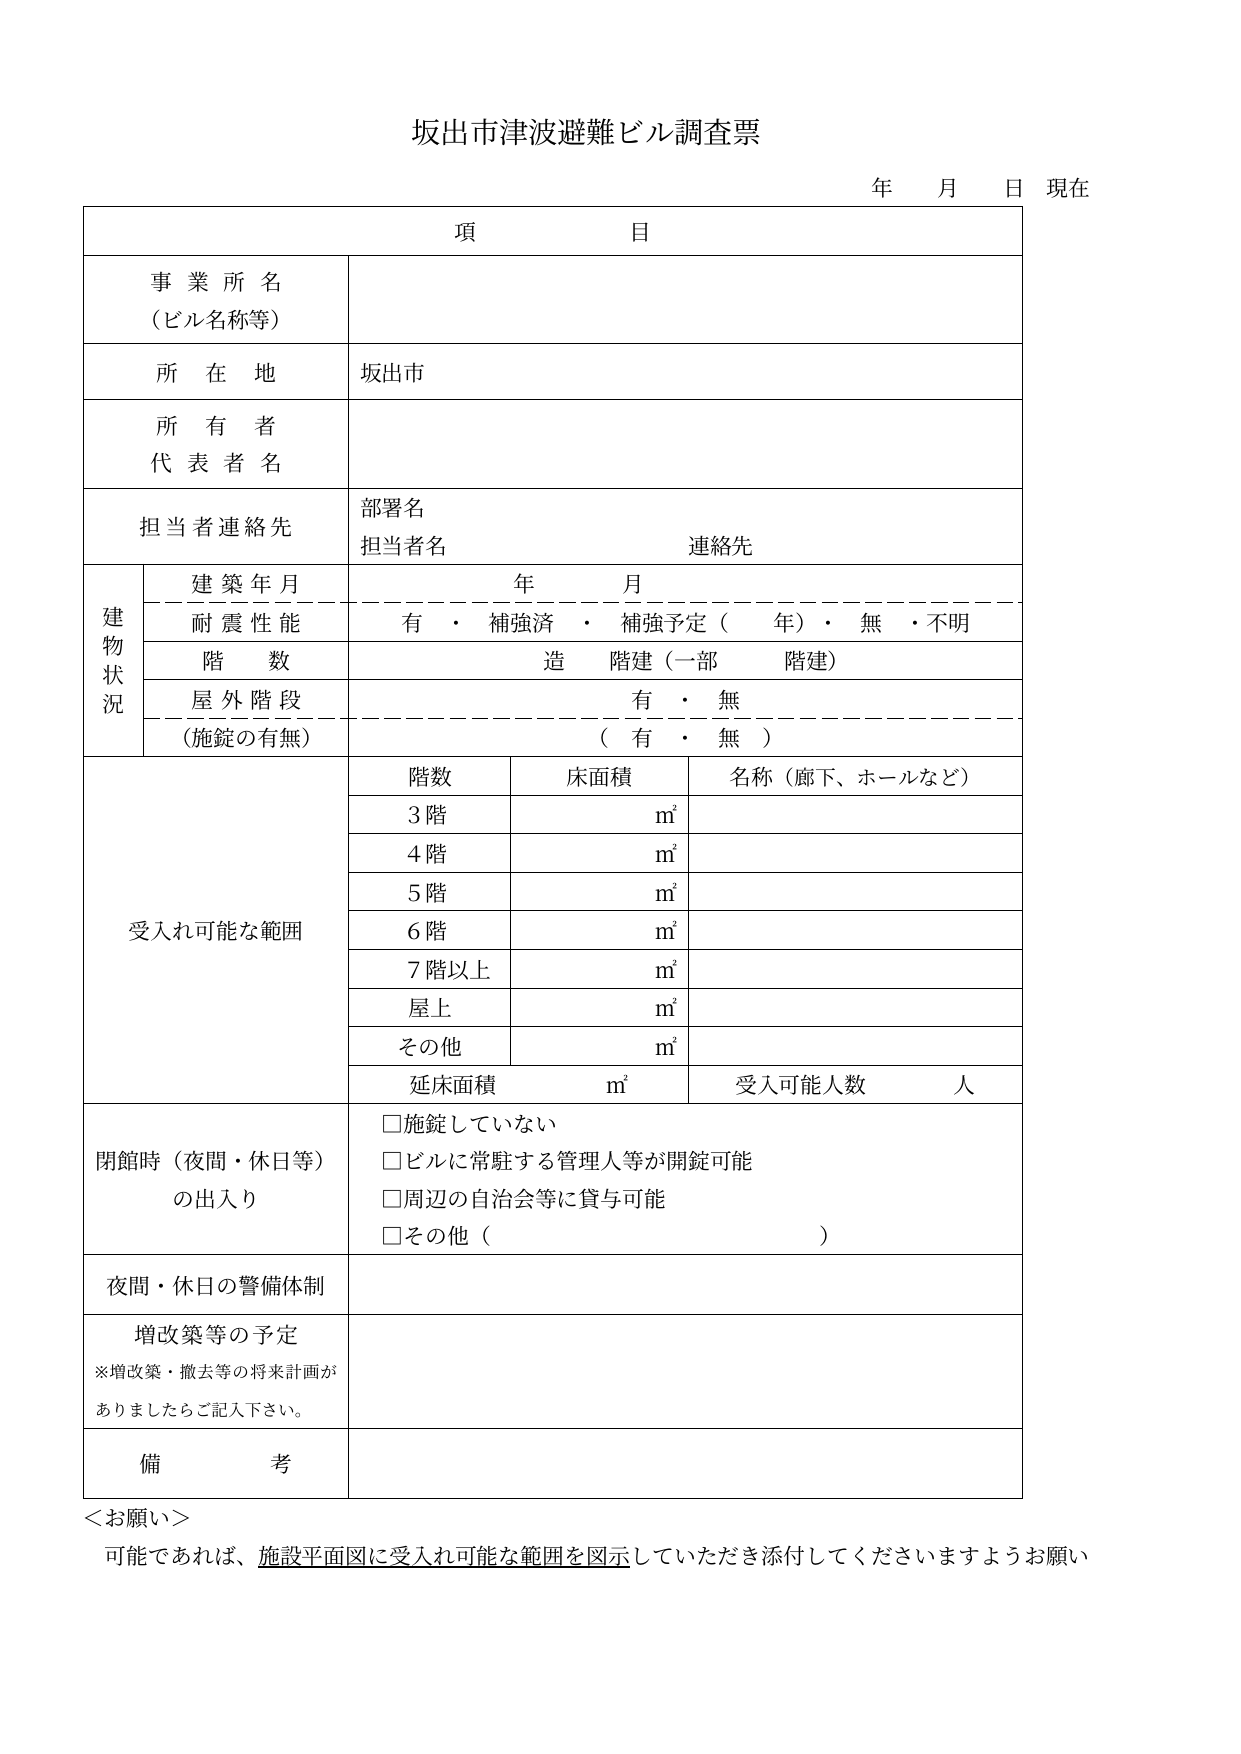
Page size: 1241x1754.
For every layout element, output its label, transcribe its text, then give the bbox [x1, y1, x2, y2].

table_cell [689, 873, 1022, 910]
table_cell 造 階建（一部 階建） [349, 642, 1022, 679]
table_cell 名称（廊下、ホールなど） [689, 757, 1022, 795]
table_cell ㎡ [511, 873, 688, 910]
table_cell 有 ・ 無 [349, 680, 1022, 718]
table_cell 屋上 [349, 989, 510, 1026]
table_cell 増改築等の予定 ※増改築・撤去等の将来計画がありましたらご記入下さい。 [84, 1315, 348, 1428]
table_cell 夜間・休日の警備体制 [84, 1255, 348, 1314]
table_cell ６階 [349, 911, 510, 949]
table_cell 年 月 [349, 565, 1022, 602]
table_cell ㎡ [511, 950, 688, 987]
table_cell （施錠の有無） [144, 718, 348, 756]
table_cell 延床面積 ㎡ [349, 1066, 688, 1103]
table_cell 事業所名 （ビル名称等） [84, 256, 348, 343]
table_cell 建築年月 [144, 565, 348, 602]
table_cell 備 考 [84, 1429, 348, 1497]
table_cell [349, 1255, 1022, 1314]
table_cell その他 [349, 1027, 510, 1064]
text 年 月 日 現在 [83, 168, 1090, 206]
table_cell [689, 911, 1022, 949]
table_cell ４階 [349, 834, 510, 872]
table_cell [349, 400, 1022, 487]
table_cell [689, 1027, 1022, 1064]
table_cell 坂出市 [349, 344, 1022, 399]
table_cell （ 有 ・ 無 ） [349, 718, 1022, 756]
table_cell 担当者連絡先 [84, 489, 348, 563]
table_cell [689, 796, 1022, 833]
table_cell 耐震性能 [144, 602, 348, 641]
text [83, 1536, 1090, 1573]
table_cell [349, 1429, 1022, 1497]
table_cell 閉館時（夜間・休日等） の出入り [84, 1104, 348, 1254]
text ＜お願い＞ [83, 1498, 1090, 1536]
table_cell 建物状況 [84, 565, 143, 756]
table_cell ５階 [349, 873, 510, 910]
table_cell ７階以上 [349, 950, 510, 987]
table_cell ㎡ [511, 989, 688, 1026]
table_cell ㎡ [511, 834, 688, 872]
table_cell ㎡ [511, 1027, 688, 1064]
table_cell 所在地 [84, 344, 348, 399]
table_cell 所有者 代表者名 [84, 400, 348, 487]
table_cell [349, 1315, 1022, 1428]
table_cell 部署名 担当者名 連絡先 [349, 489, 1022, 563]
table_cell ㎡ [511, 796, 688, 833]
table_header 項 目 [84, 207, 1022, 255]
table_cell [689, 989, 1022, 1026]
table_cell ㎡ [511, 911, 688, 949]
table_cell [349, 256, 1022, 343]
table_cell 階数 [144, 642, 348, 679]
table_cell 受入れ可能な範囲 [84, 757, 348, 1103]
table_cell [689, 950, 1022, 987]
table_cell 階数 [349, 757, 510, 795]
table_cell ３階 [349, 796, 510, 833]
table_cell 屋外階段 [144, 680, 348, 718]
table_cell □施錠していない □ビルに常駐する管理人等が開錠可能 □周辺の自治会等に貸与可能 □その他（ ） [349, 1104, 1022, 1254]
table_cell 有 ・ 補強済 ・ 補強予定（ 年）・ 無 ・不明 [349, 602, 1022, 641]
table_cell 床面積 [511, 757, 688, 795]
table_cell [689, 834, 1022, 872]
table_cell 受入可能人数 人 [689, 1066, 1022, 1103]
text 坂出市津波避難ビル調査票 [83, 93, 1090, 168]
